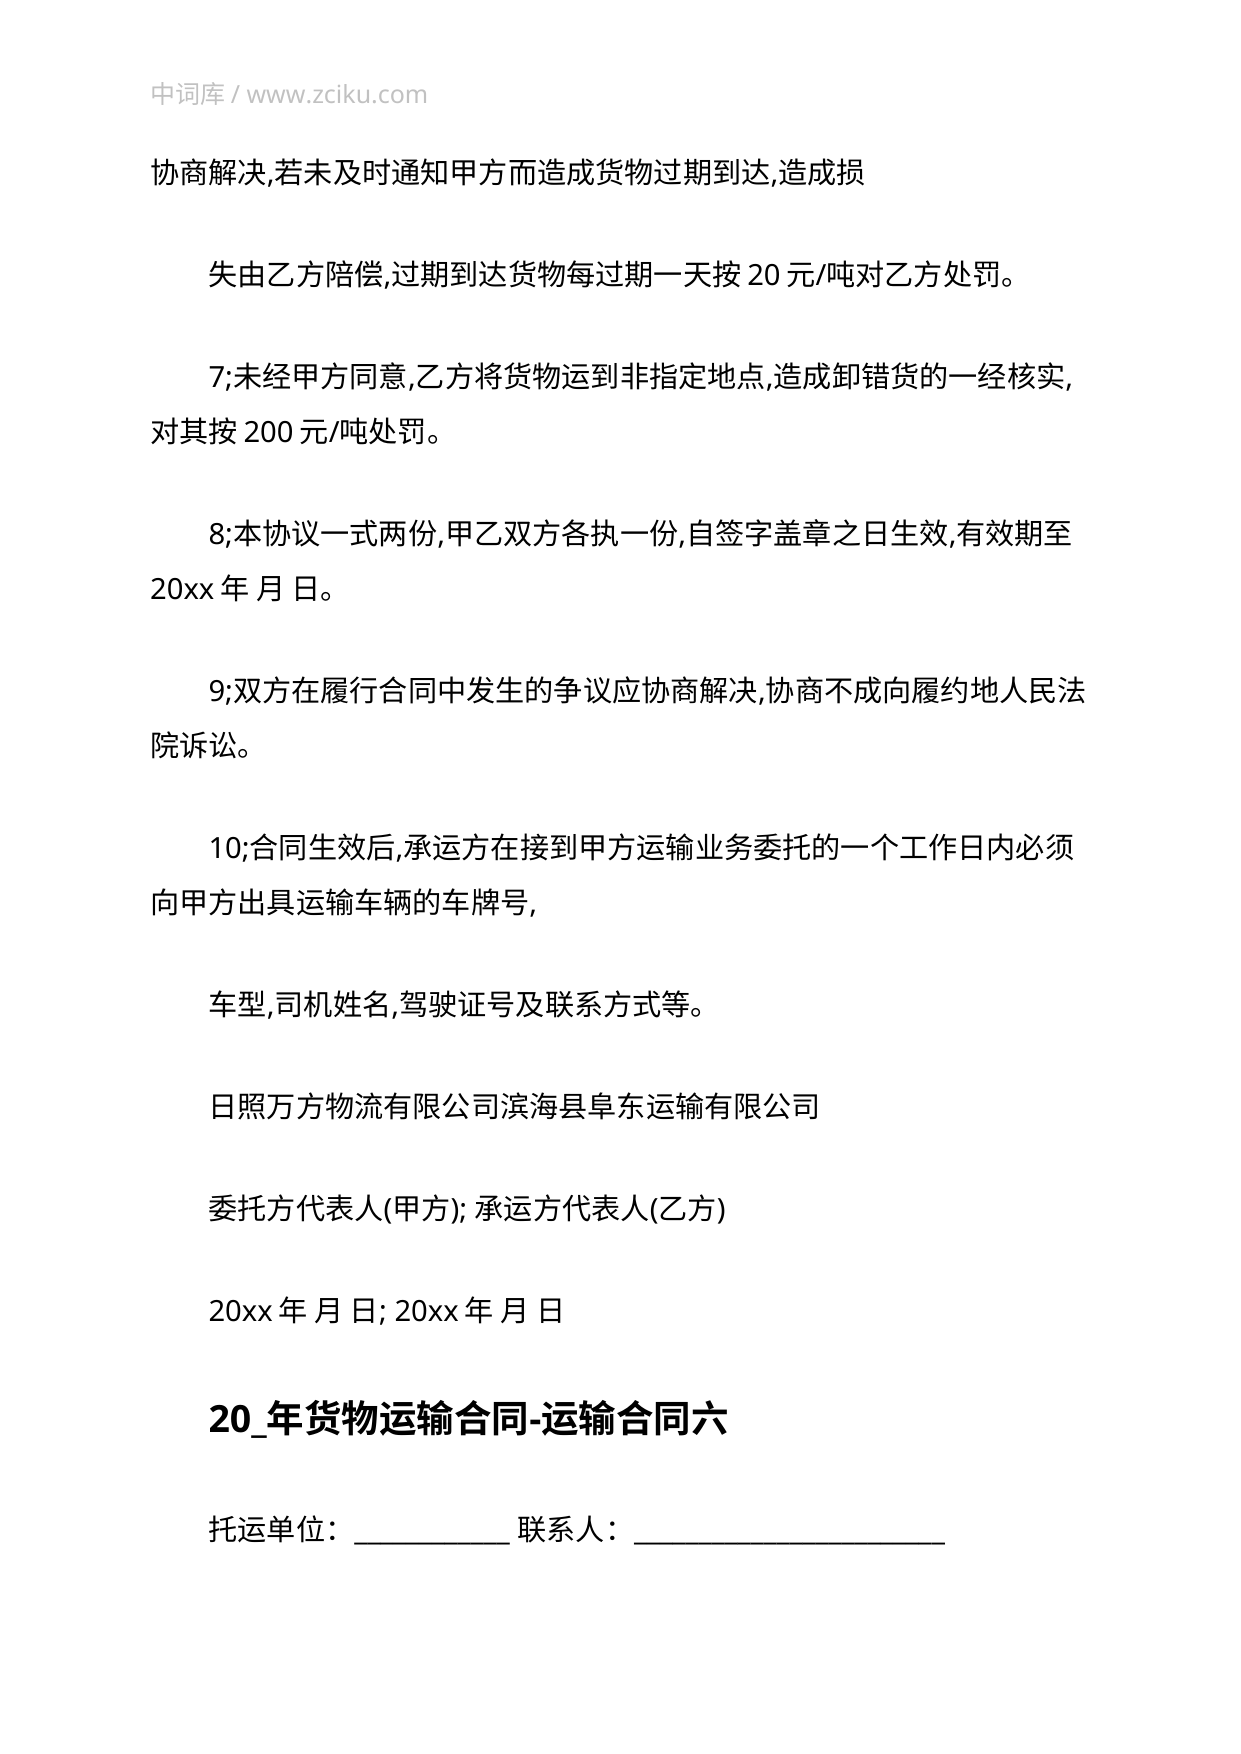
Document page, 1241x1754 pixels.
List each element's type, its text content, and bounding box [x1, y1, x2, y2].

text 车型,司机姓名,驾驶证号及联系方式等。 [150, 982, 1090, 1024]
text 日照万方物流有限公司滨海县阜东运输有限公司 [150, 1084, 1090, 1126]
text 9;双方在履行合同中发生的争议应协商解决,协商不成向履约地人民法院诉讼。 [150, 668, 1090, 765]
text 委托方代表人(甲方); 承运方代表人(乙方) [150, 1185, 1090, 1228]
text 20xx年 月 日; 20xx年 月 日 [150, 1287, 1090, 1330]
text 托运单位：____________ 联系人：________________________ [150, 1507, 1090, 1549]
text 7;未经甲方同意,乙方将货物运到非指定地点,造成卸错货的一经核实,对其按200元/吨处罚。 [150, 354, 1090, 451]
text 20_年货物运输合同-运输合同六 [150, 1389, 1090, 1444]
text 失由乙方陪偿,过期到达货物每过期一天按20元/吨对乙方处罚。 [150, 252, 1090, 294]
text 8;本协议一式两份,甲乙双方各执一份,自签字盖章之日生效,有效期至20xx年 月 日。 [150, 511, 1090, 608]
text 10;合同生效后,承运方在接到甲方运输业务委托的一个工作日内必须向甲方出具运输车辆的车牌号, [150, 825, 1090, 922]
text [150, 150, 1090, 192]
